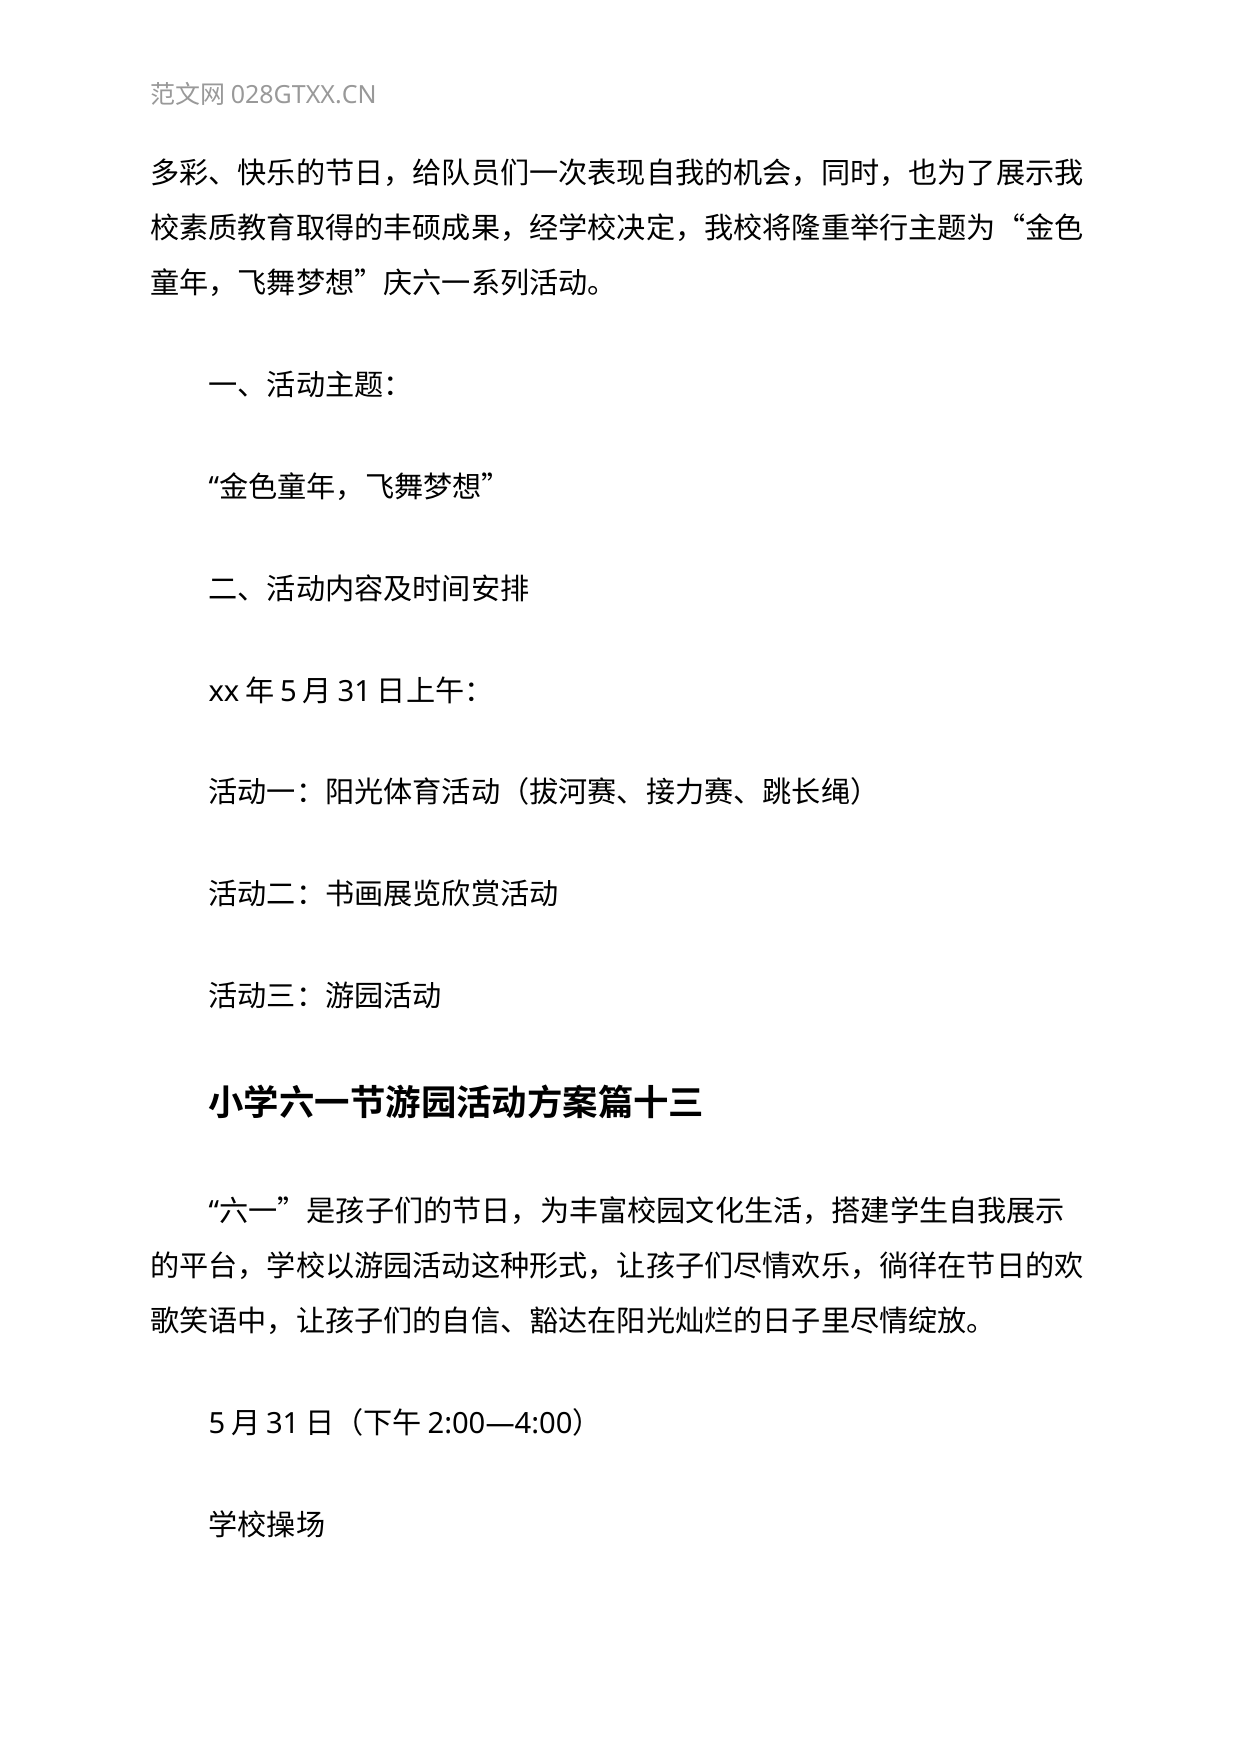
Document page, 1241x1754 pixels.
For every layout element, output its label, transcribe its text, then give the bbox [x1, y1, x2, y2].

text 活动二：书画展览欣赏活动 [150, 871, 1090, 913]
text 活动一：阳光体育活动（拔河赛、接力赛、跳长绳） [150, 769, 1090, 811]
text xx年5月31日上午： [150, 667, 1090, 709]
text “金色童年，飞舞梦想” [150, 463, 1090, 506]
text 活动三：游园活动 [150, 973, 1090, 1015]
text 小学六一节游园活动方案篇十三 [150, 1074, 1090, 1126]
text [150, 150, 1090, 302]
text “六一”是孩子们的节日，为丰富校园文化生活，搭建学生自我展示的平台，学校以游园活动这种形式，让孩子们尽情欢乐，徜徉在节日的欢歌笑语中，让孩子们的自信、豁达在阳光灿烂的日子里尽情绽放。 [150, 1188, 1090, 1340]
text 5月31日（下午2:00—4:00） [150, 1399, 1090, 1442]
text 二、活动内容及时间安排 [150, 565, 1090, 608]
text 一、活动主题： [150, 362, 1090, 404]
text 学校操场 [150, 1501, 1090, 1544]
